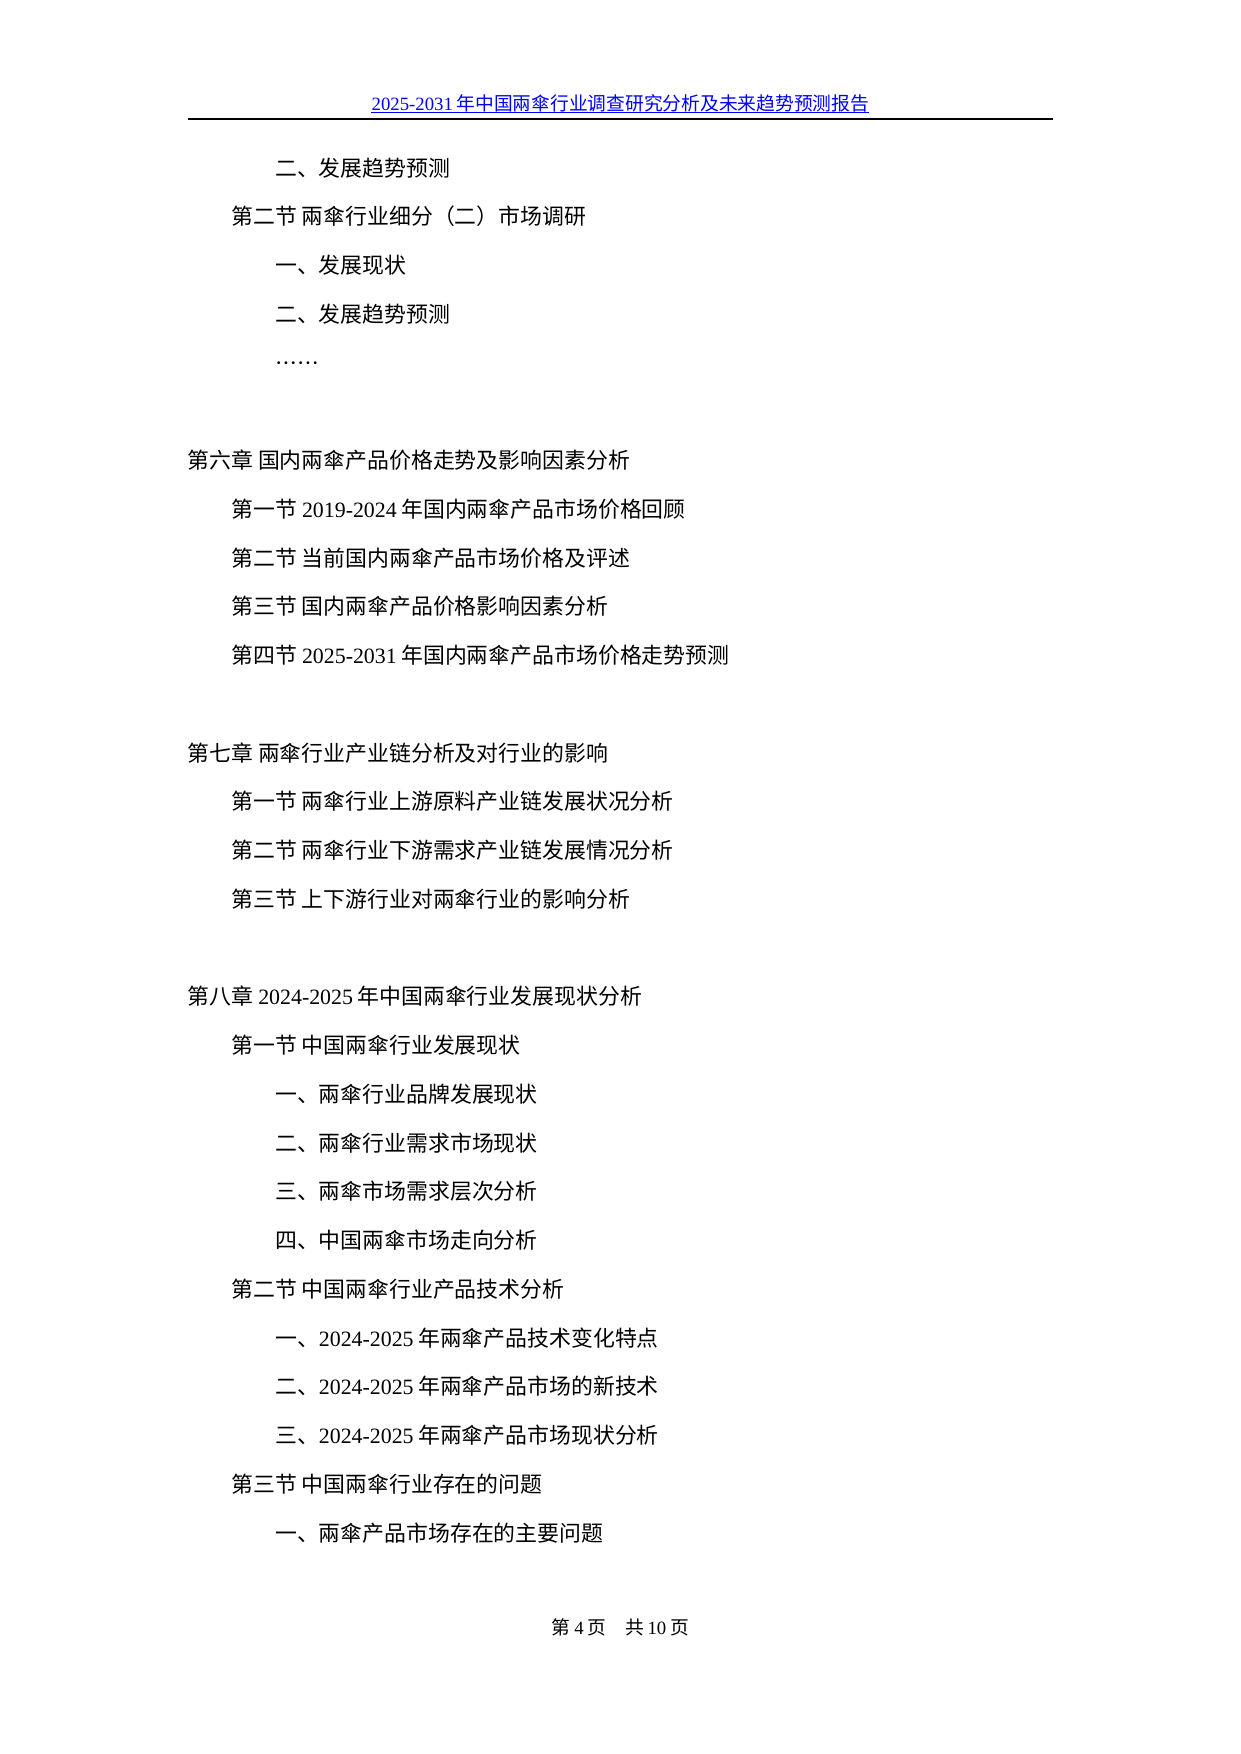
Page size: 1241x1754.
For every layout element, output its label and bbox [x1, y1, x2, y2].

text [187, 150, 1053, 1548]
